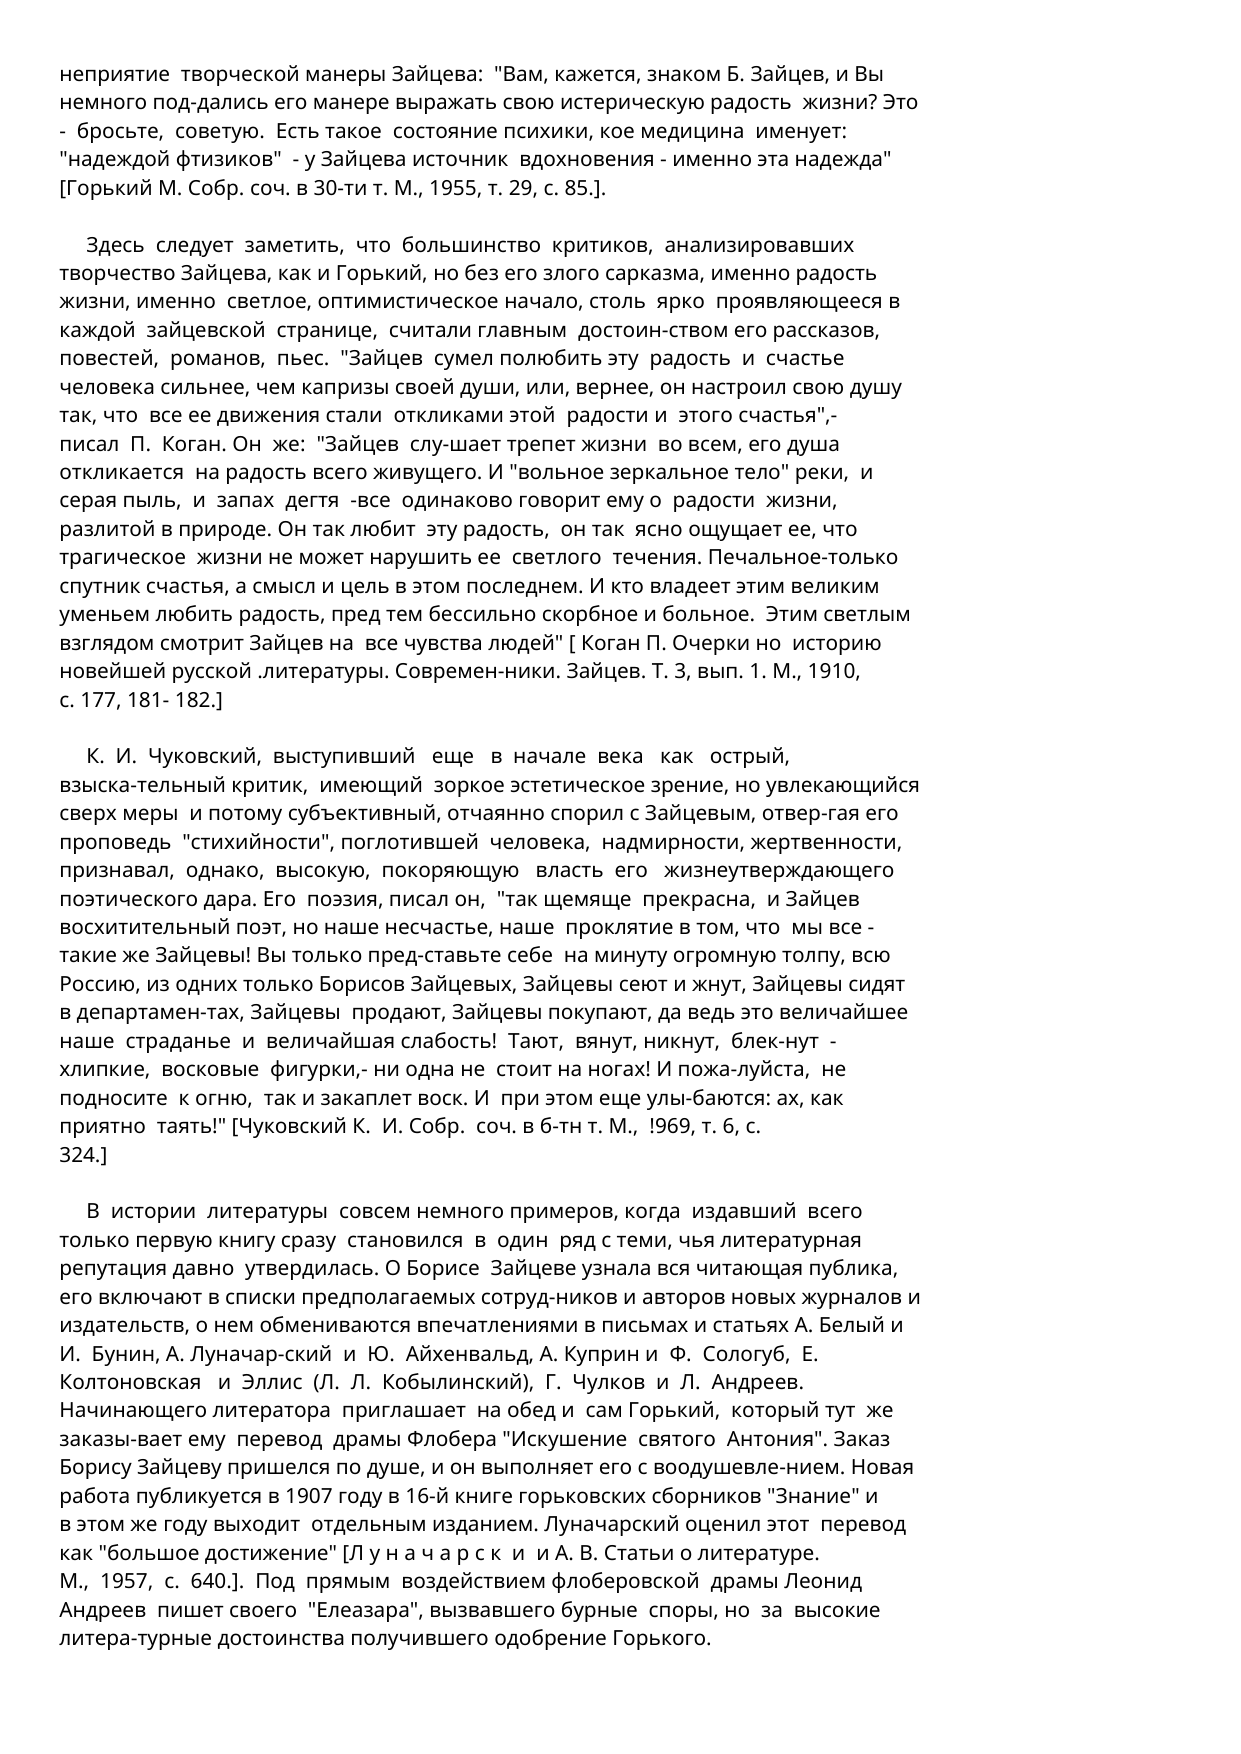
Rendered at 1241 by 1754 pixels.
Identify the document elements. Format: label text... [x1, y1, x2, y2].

text жизни, именно светлое, оптимистическое начало, столь ярко проявляющееся в [59, 287, 1181, 315]
text каждой зайцевской странице, считали главным достоин-ством его рассказов, [59, 315, 1181, 343]
text Колтоновская и Эллис (Л. Л. Кобылинский), Г. Чулков и Л. Андреев. [59, 1367, 1181, 1396]
text только первую книгу сразу становился в один ряд с теми, чья литературная [59, 1225, 1181, 1253]
text писал П. Коган. Он же: "Зайцев слу-шает трепет жизни во всем, его душа [59, 429, 1181, 457]
text Начинающего литератора приглашает на обед и сам Горький, который тут же [59, 1396, 1181, 1424]
text поэтического дара. Его поэзия, писал он, "так щемяще прекрасна, и Зайцев [59, 884, 1181, 912]
text издательств, о нем обмениваются впечатлениями в письмах и статьях А. Белый и [59, 1310, 1181, 1339]
text человека сильнее, чем капризы своей души, или, вернее, он настроил свою душу [59, 372, 1181, 400]
text неприятие творческой манеры Зайцева: "Вам, кажется, знаком Б. Зайцев, и Вы [59, 59, 1181, 87]
text восхитительный поэт, но наше несчастье, наше проклятие в том, что мы все - [59, 912, 1181, 941]
text Андреев пишет своего "Елеазара", вызвавшего бурные споры, но за высокие [59, 1595, 1181, 1623]
text "надеждой фтизиков" - у Зайцева источник вдохновения - именно эта надежда" [59, 144, 1181, 173]
text в этом же году выходит отдельным изданием. Луначарский оценил этот перевод [59, 1509, 1181, 1538]
text сверх меры и потому субъективный, отчаянно спорил с Зайцевым, отвер-гая его [59, 798, 1181, 827]
text откликается на радость всего живущего. И "вольное зеркальное тело" реки, и [59, 457, 1181, 486]
text М., 1957, с. 640.]. Под прямым воздействием флоберовской драмы Леонид [59, 1566, 1181, 1595]
text литера-турные достоинства получившего одобрение Горького. [59, 1623, 1181, 1652]
text трагическое жизни не может нарушить ее светлого течения. Печальное-только [59, 542, 1181, 571]
text заказы-вает ему перевод драмы Флобера "Искушение святого Антония". Заказ [59, 1424, 1181, 1452]
text повестей, романов, пьес. "Зайцев сумел полюбить эту радость и счастье [59, 343, 1181, 372]
text репутация давно утвердилась. О Борисе Зайцеве узнала вся читающая публика, [59, 1253, 1181, 1282]
text уменьем любить радость, пред тем бессильно скорбное и больное. Этим светлым [59, 599, 1181, 628]
text взыска-тельный критик, имеющий зоркое эстетическое зрение, но увлекающийся [59, 770, 1181, 798]
text как "большое достижение" [Л у н а ч а р с к и и А. В. Статьи о литературе. [59, 1538, 1181, 1566]
text спутник счастья, а смысл и цель в этом последнем. И кто владеет этим великим [59, 571, 1181, 599]
text творчество Зайцева, как и Горький, но без его злого сарказма, именно радость [59, 258, 1181, 287]
text так, что все ее движения стали откликами этой радости и этого счастья",- [59, 400, 1181, 429]
text разлитой в природе. Он так любит эту радость, он так ясно ощущает ее, что [59, 514, 1181, 542]
text немного под-дались его манере выражать свою истерическую радость жизни? Это [59, 87, 1181, 116]
text подносите к огню, так и закаплет воск. И при этом еще улы-баются: ах, как [59, 1083, 1181, 1111]
text такие же Зайцевы! Вы только пред-ставьте себе на минуту огромную толпу, всю [59, 941, 1181, 969]
text В истории литературы совсем немного примеров, когда издавший всего [59, 1197, 1181, 1225]
text К. И. Чуковский, выступивший еще в начале века как острый, [59, 742, 1181, 770]
text 324.] [59, 1140, 1181, 1168]
text Борису Зайцеву пришелся по душе, и он выполняет его с воодушевле-нием. Новая [59, 1452, 1181, 1481]
text новейшей русской .литературы. Современ-ники. Зайцев. Т. 3, вып. 1. М., 1910, [59, 656, 1181, 685]
text И. Бунин, А. Луначар-ский и Ю. Айхенвальд, А. Куприн и Ф. Сологуб, Е. [59, 1339, 1181, 1367]
text проповедь "стихийности", поглотившей человека, надмирности, жертвенности, [59, 827, 1181, 855]
text работа публикуется в 1907 году в 16-й книге горьковских сборников "Знание" и [59, 1481, 1181, 1509]
text взглядом смотрит Зайцев на все чувства людей" [ Коган П. Очерки но историю [59, 628, 1181, 656]
text приятно таять!" [Чуковский К. И. Собр. соч. в б-тн т. М., !969, т. 6, с. [59, 1111, 1181, 1140]
text серая пыль, и запах дегтя -все одинаково говорит ему о радости жизни, [59, 486, 1181, 514]
text [Горький М. Собр. соч. в 30-ти т. М., 1955, т. 29, с. 85.]. [59, 173, 1181, 201]
text с. 177, 181- 182.] [59, 685, 1181, 713]
text хлипкие, восковые фигурки,- ни одна не стоит на ногах! И пожа-луйста, не [59, 1054, 1181, 1083]
text его включают в списки предполагаемых сотруд-ников и авторов новых журналов и [59, 1282, 1181, 1310]
text признавал, однако, высокую, покоряющую власть его жизнеутверждающего [59, 855, 1181, 884]
text в департамен-тах, Зайцевы продают, Зайцевы покупают, да ведь это величайшее [59, 997, 1181, 1026]
text Здесь следует заметить, что большинство критиков, анализировавших [59, 230, 1181, 258]
text Россию, из одних только Борисов Зайцевых, Зайцевы сеют и жнут, Зайцевы сидят [59, 969, 1181, 997]
text наше страданье и величайшая слабость! Тают, вянут, никнут, блек-нут - [59, 1026, 1181, 1054]
text - бросьте, советую. Есть такое состояние психики, кое медицина именует: [59, 116, 1181, 144]
